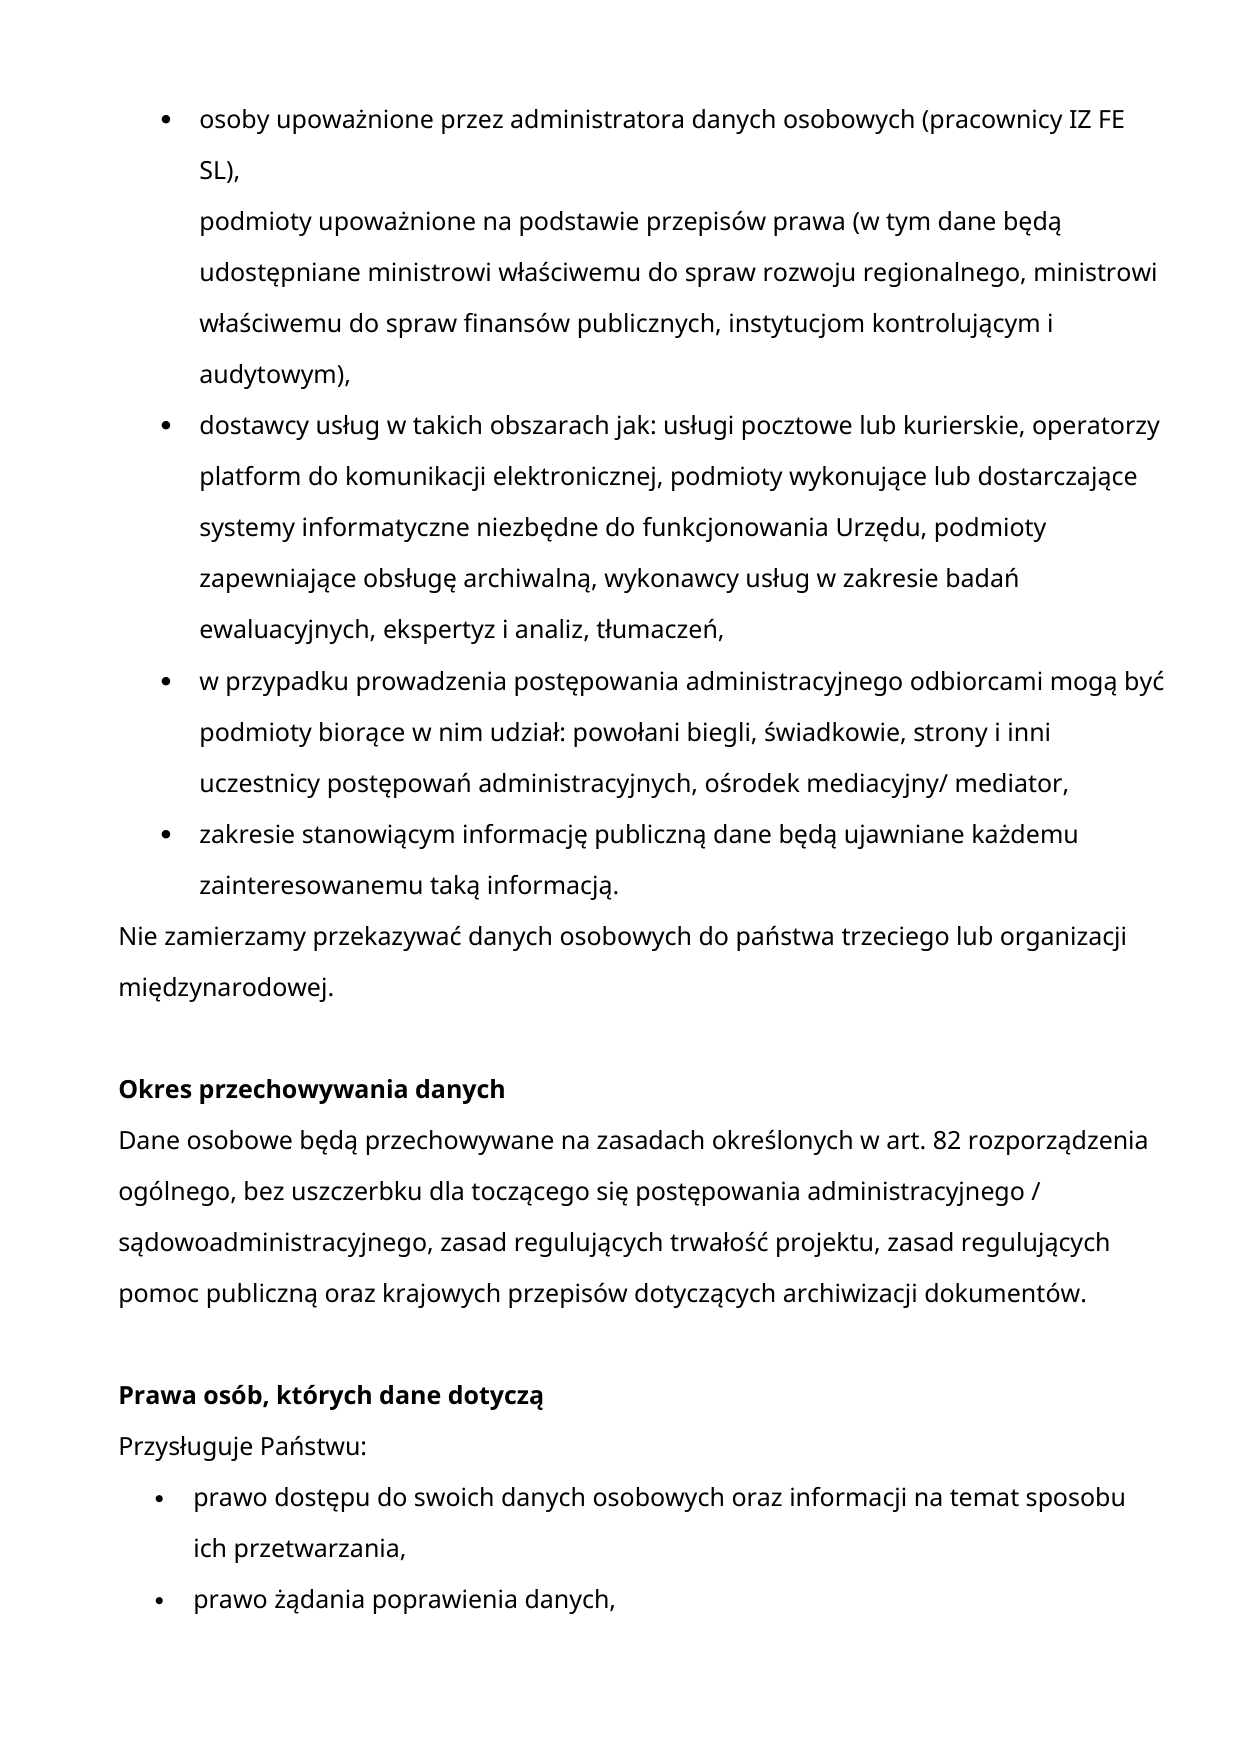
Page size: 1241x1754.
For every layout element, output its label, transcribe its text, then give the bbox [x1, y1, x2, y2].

text Okres przechowywania danych [118, 1072, 1166, 1106]
list podmioty upoważnione na podstawie przepisów prawa (w tym dane będą udostępniane ministrowi właściwemu do spraw rozwoju regionalnego, ministrowi właściwemu do spraw finansów publicznych, instytucjom kontrolującym i audytowym), [199, 204, 1166, 391]
text Nie zamierzamy przekazywać danych osobowych do państwa trzeciego lub organizacji międzynarodowej. [118, 918, 1166, 1003]
text Przysługuje Państwu: [118, 1429, 1166, 1463]
list w przypadku prowadzenia postępowania administracyjnego odbiorcami mogą być podmioty biorące w nim udział: powołani biegli, świadkowie, strony i inni uczestnicy postępowań administracyjnych, ośrodek mediacyjny/ mediator, [162, 663, 1166, 799]
list osoby upoważnione przez administratora danych osobowych (pracownicy IZ FE SL), [162, 102, 1166, 187]
text Dane osobowe będą przechowywane na zasadach określonych w art. 82 rozporządzenia ogólnego, bez uszczerbku dla toczącego się postępowania administracyjnego / sądowoadministracyjnego, zasad regulujących trwałość projektu, zasad regulujących pomoc publiczną oraz krajowych przepisów dotyczących archiwizacji dokumentów. [118, 1123, 1166, 1310]
text Prawa osób, których dane dotyczą [118, 1378, 1166, 1412]
list prawo żądania poprawienia danych, [156, 1582, 1166, 1616]
list zakresie stanowiącym informację publiczną dane będą ujawniane każdemu zainteresowanemu taką informacją. [162, 816, 1166, 901]
list prawo dostępu do swoich danych osobowych oraz informacji na temat sposobu ich przetwarzania, [156, 1480, 1166, 1565]
list dostawcy usług w takich obszarach jak: usługi pocztowe lub kurierskie, operatorzy platform do komunikacji elektronicznej, podmioty wykonujące lub dostarczające systemy informatyczne niezbędne do funkcjonowania Urzędu, podmioty zapewniające obsługę archiwalną, wykonawcy usług w zakresie badań ewaluacyjnych, ekspertyz i analiz, tłumaczeń, [162, 408, 1166, 646]
